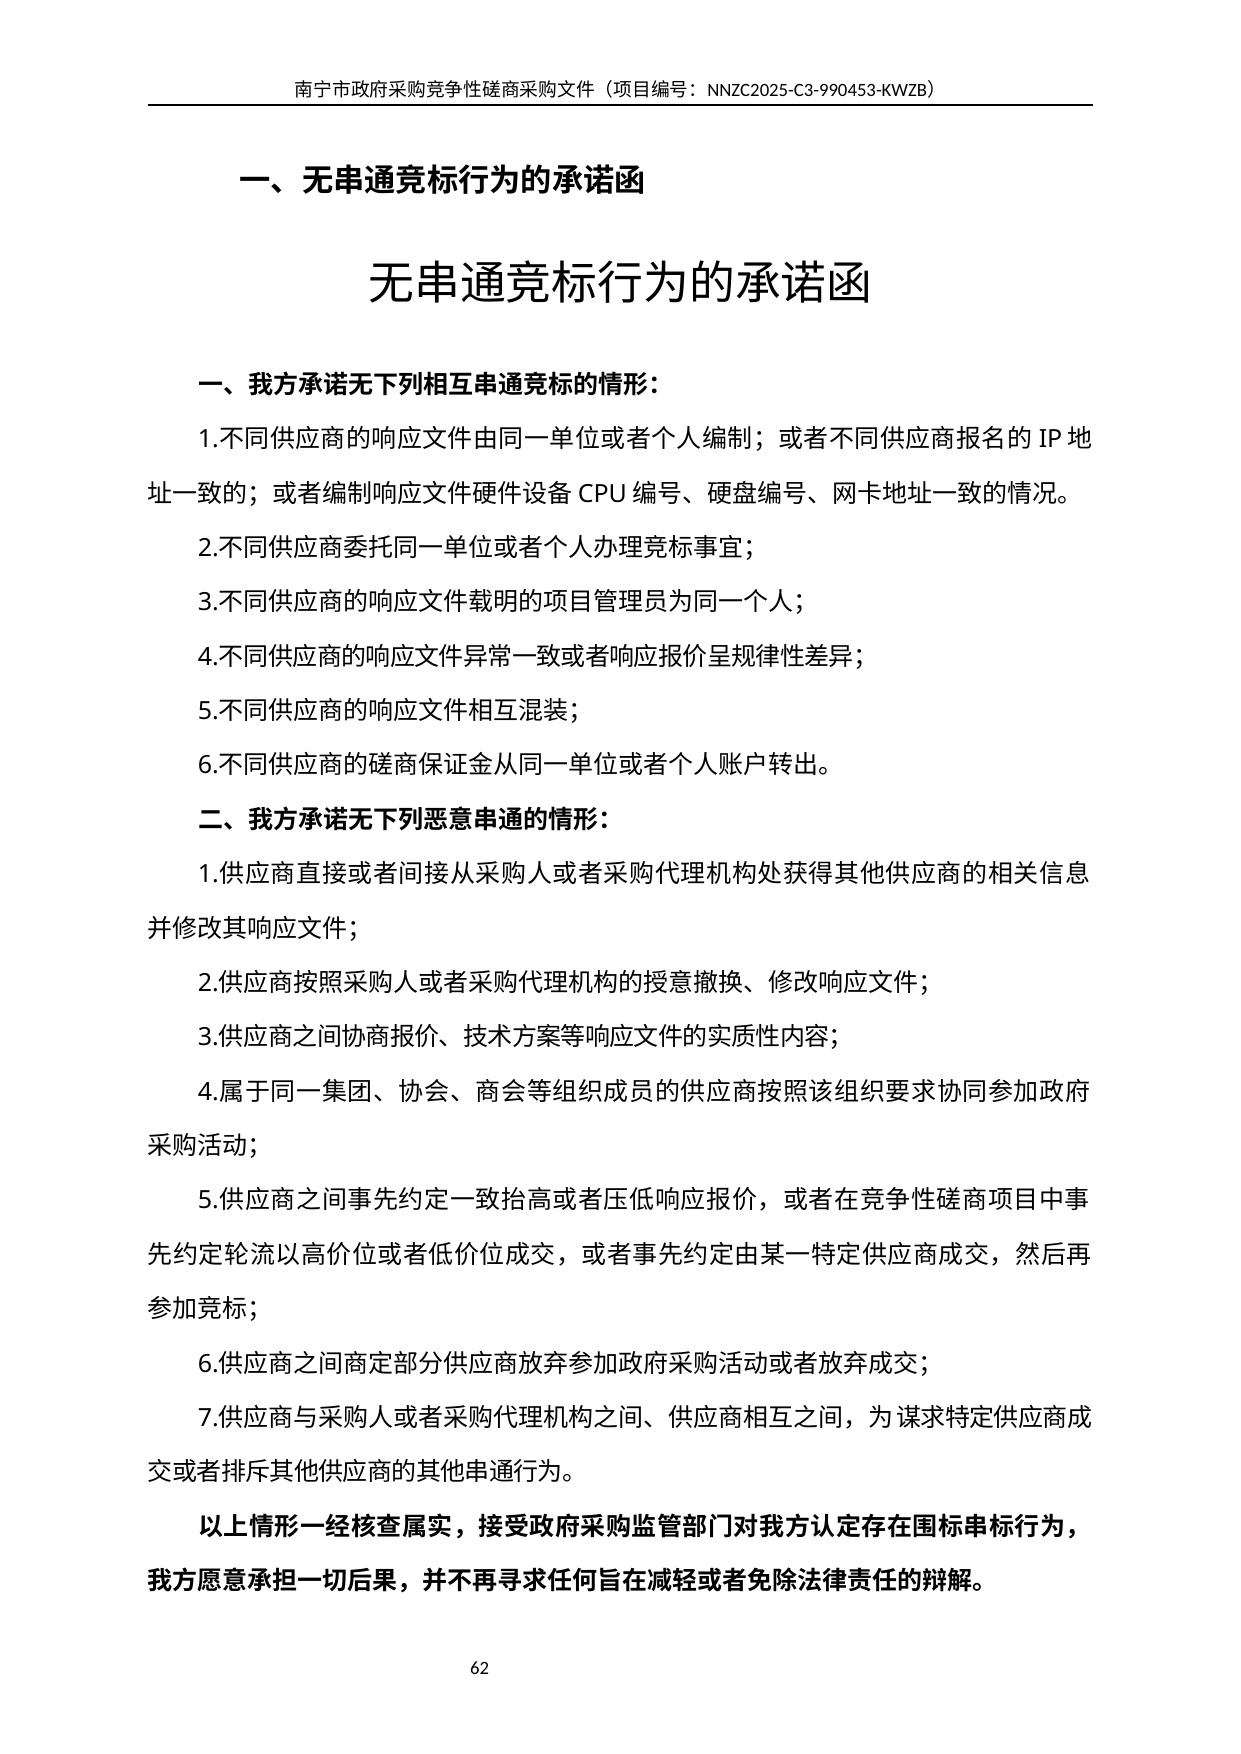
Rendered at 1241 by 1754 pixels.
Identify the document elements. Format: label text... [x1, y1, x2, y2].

text 一、我方承诺无下列相互串通竞标的情形： [148, 364, 1093, 401]
text 一、无串通竞标行为的承诺函 [148, 148, 1093, 202]
text 2.不同供应商委托同一单位或者个人办理竞标事宜； [148, 527, 1093, 564]
text 3.供应商之间协商报价、技术方案等响应文件的实质性内容； [148, 1017, 1093, 1053]
text 5.供应商之间事先约定一致抬高或者压低响应报价，或者在竞争性磋商项目中事先约定轮流以高价位或者低价位成交，或者事先约定由某一特定供应商成交，然后再参加竞标； [148, 1180, 1093, 1325]
text 二、我方承诺无下列恶意串通的情形： [148, 799, 1093, 836]
text 无串通竞标行为的承诺函 [148, 256, 1093, 310]
text 4.属于同一集团、协会、商会等组织成员的供应商按照该组织要求协同参加政府采购活动； [148, 1071, 1093, 1162]
text 1.供应商直接或者间接从采购人或者采购代理机构处获得其他供应商的相关信息并修改其响应文件； [148, 854, 1093, 944]
text 以上情形一经核查属实，接受政府采购监管部门对我方认定存在围标串标行为，我方愿意承担一切后果，并不再寻求任何旨在减轻或者免除法律责任的辩解。 [148, 1506, 1093, 1597]
text 5.不同供应商的响应文件相互混装； [148, 691, 1093, 727]
text 6.供应商之间商定部分供应商放弃参加政府采购活动或者放弃成交； [148, 1343, 1093, 1379]
text 2.供应商按照采购人或者采购代理机构的授意撤换、修改响应文件； [148, 962, 1093, 999]
text 1.不同供应商的响应文件由同一单位或者个人编制；或者不同供应商报名的IP地址一致的；或者编制响应文件硬件设备CPU编号、硬盘编号、网卡地址一致的情况。 [148, 419, 1093, 509]
text 7.供应商与采购人或者采购代理机构之间、供应商相互之间，为谋求特定供应商成交或者排斥其他供应商的其他串通行为。 [148, 1397, 1093, 1488]
text 4.不同供应商的响应文件异常一致或者响应报价呈规律性差异； [148, 636, 1093, 672]
text 6.不同供应商的磋商保证金从同一单位或者个人账户转出。 [148, 745, 1093, 781]
text 3.不同供应商的响应文件载明的项目管理员为同一个人； [148, 582, 1093, 618]
